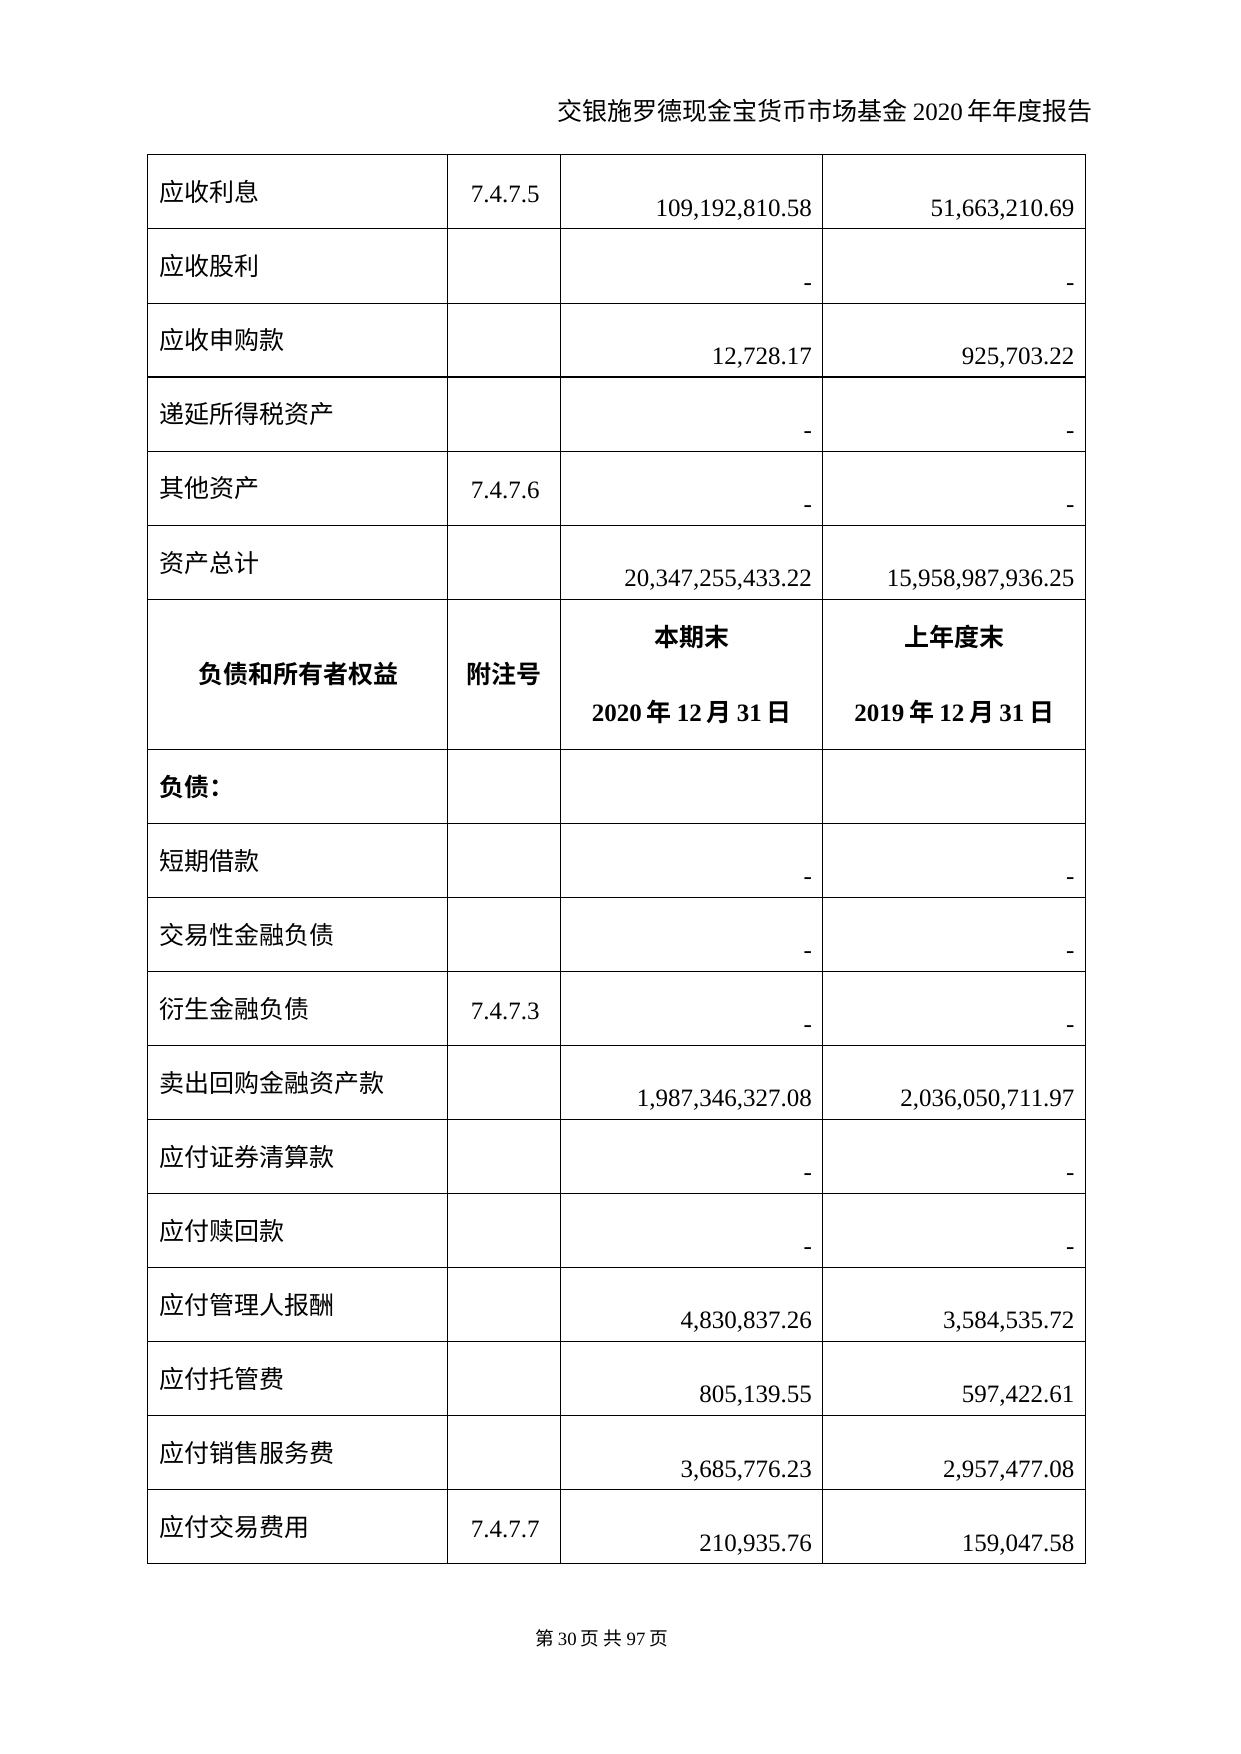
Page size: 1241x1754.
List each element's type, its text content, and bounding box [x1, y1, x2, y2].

table_cell 805,139.55 [561, 1342, 822, 1415]
table_cell 应收申购款 [148, 304, 447, 376]
table_cell 应收股利 [148, 229, 447, 302]
table_cell - [561, 1120, 822, 1193]
table_cell 应付管理人报酬 [148, 1268, 447, 1341]
table_cell 3,685,776.23 [561, 1416, 822, 1489]
table_cell [448, 229, 560, 302]
table_cell [448, 1046, 560, 1119]
table_cell 应付赎回款 [148, 1194, 447, 1267]
table_cell - [561, 452, 822, 524]
table_cell - [561, 229, 822, 302]
table_cell - [561, 824, 822, 897]
table_cell [448, 1342, 560, 1415]
table_cell 7.4.7.6 [448, 452, 560, 524]
table_cell 其他资产 [148, 452, 447, 524]
table_cell - [823, 1120, 1085, 1193]
table_cell 7.4.7.5 [448, 155, 560, 228]
table_cell 应付托管费 [148, 1342, 447, 1415]
table_cell 上年度末 2019年12月31日 [823, 600, 1085, 749]
table_cell 925,703.22 [823, 304, 1085, 376]
table_cell [448, 898, 560, 971]
table_cell 资产总计 [148, 526, 447, 599]
table_cell 2,036,050,711.97 [823, 1046, 1085, 1119]
table_cell 159,047.58 [823, 1490, 1085, 1563]
table_cell 附注号 [448, 600, 560, 749]
table_cell 597,422.61 [823, 1342, 1085, 1415]
table_cell 210,935.76 [561, 1490, 822, 1563]
table_cell 本期末 2020年12月31日 [561, 600, 822, 749]
table_cell 7.4.7.7 [448, 1490, 560, 1563]
table_cell 负债和所有者权益 [148, 600, 447, 749]
table_cell - [823, 452, 1085, 524]
table_cell [448, 1120, 560, 1193]
table_cell - [561, 898, 822, 971]
table_cell [448, 378, 560, 451]
table_cell 负债： [148, 750, 447, 823]
table_cell - [823, 972, 1085, 1045]
table_cell 3,584,535.72 [823, 1268, 1085, 1341]
table_cell 7.4.7.3 [448, 972, 560, 1045]
table_cell 12,728.17 [561, 304, 822, 376]
table_cell [448, 824, 560, 897]
table_cell 应付交易费用 [148, 1490, 447, 1563]
table_cell 递延所得税资产 [148, 378, 447, 451]
table_cell 衍生金融负债 [148, 972, 447, 1045]
table_cell - [823, 898, 1085, 971]
table_cell 短期借款 [148, 824, 447, 897]
table_cell 应收利息 [148, 155, 447, 228]
table_cell 51,663,210.69 [823, 155, 1085, 228]
table_cell - [823, 824, 1085, 897]
table_cell [448, 304, 560, 376]
table_cell - [823, 378, 1085, 451]
table_cell 卖出回购金融资产款 [148, 1046, 447, 1119]
table_cell [561, 750, 822, 823]
table_cell [448, 1194, 560, 1267]
table_cell [448, 1268, 560, 1341]
table_cell 应付证券清算款 [148, 1120, 447, 1193]
table_cell - [561, 1194, 822, 1267]
table_cell - [561, 972, 822, 1045]
table_cell 109,192,810.58 [561, 155, 822, 228]
table_cell - [823, 1194, 1085, 1267]
table_cell 4,830,837.26 [561, 1268, 822, 1341]
table_cell 15,958,987,936.25 [823, 526, 1085, 599]
table_cell 应付销售服务费 [148, 1416, 447, 1489]
table_cell - [823, 229, 1085, 302]
table_cell [448, 750, 560, 823]
table_cell 20,347,255,433.22 [561, 526, 822, 599]
table_cell 交易性金融负债 [148, 898, 447, 971]
table_cell - [561, 378, 822, 451]
table_cell [448, 526, 560, 599]
table_cell 2,957,477.08 [823, 1416, 1085, 1489]
table_cell [823, 750, 1085, 823]
table_cell 1,987,346,327.08 [561, 1046, 822, 1119]
table_cell [448, 1416, 560, 1489]
